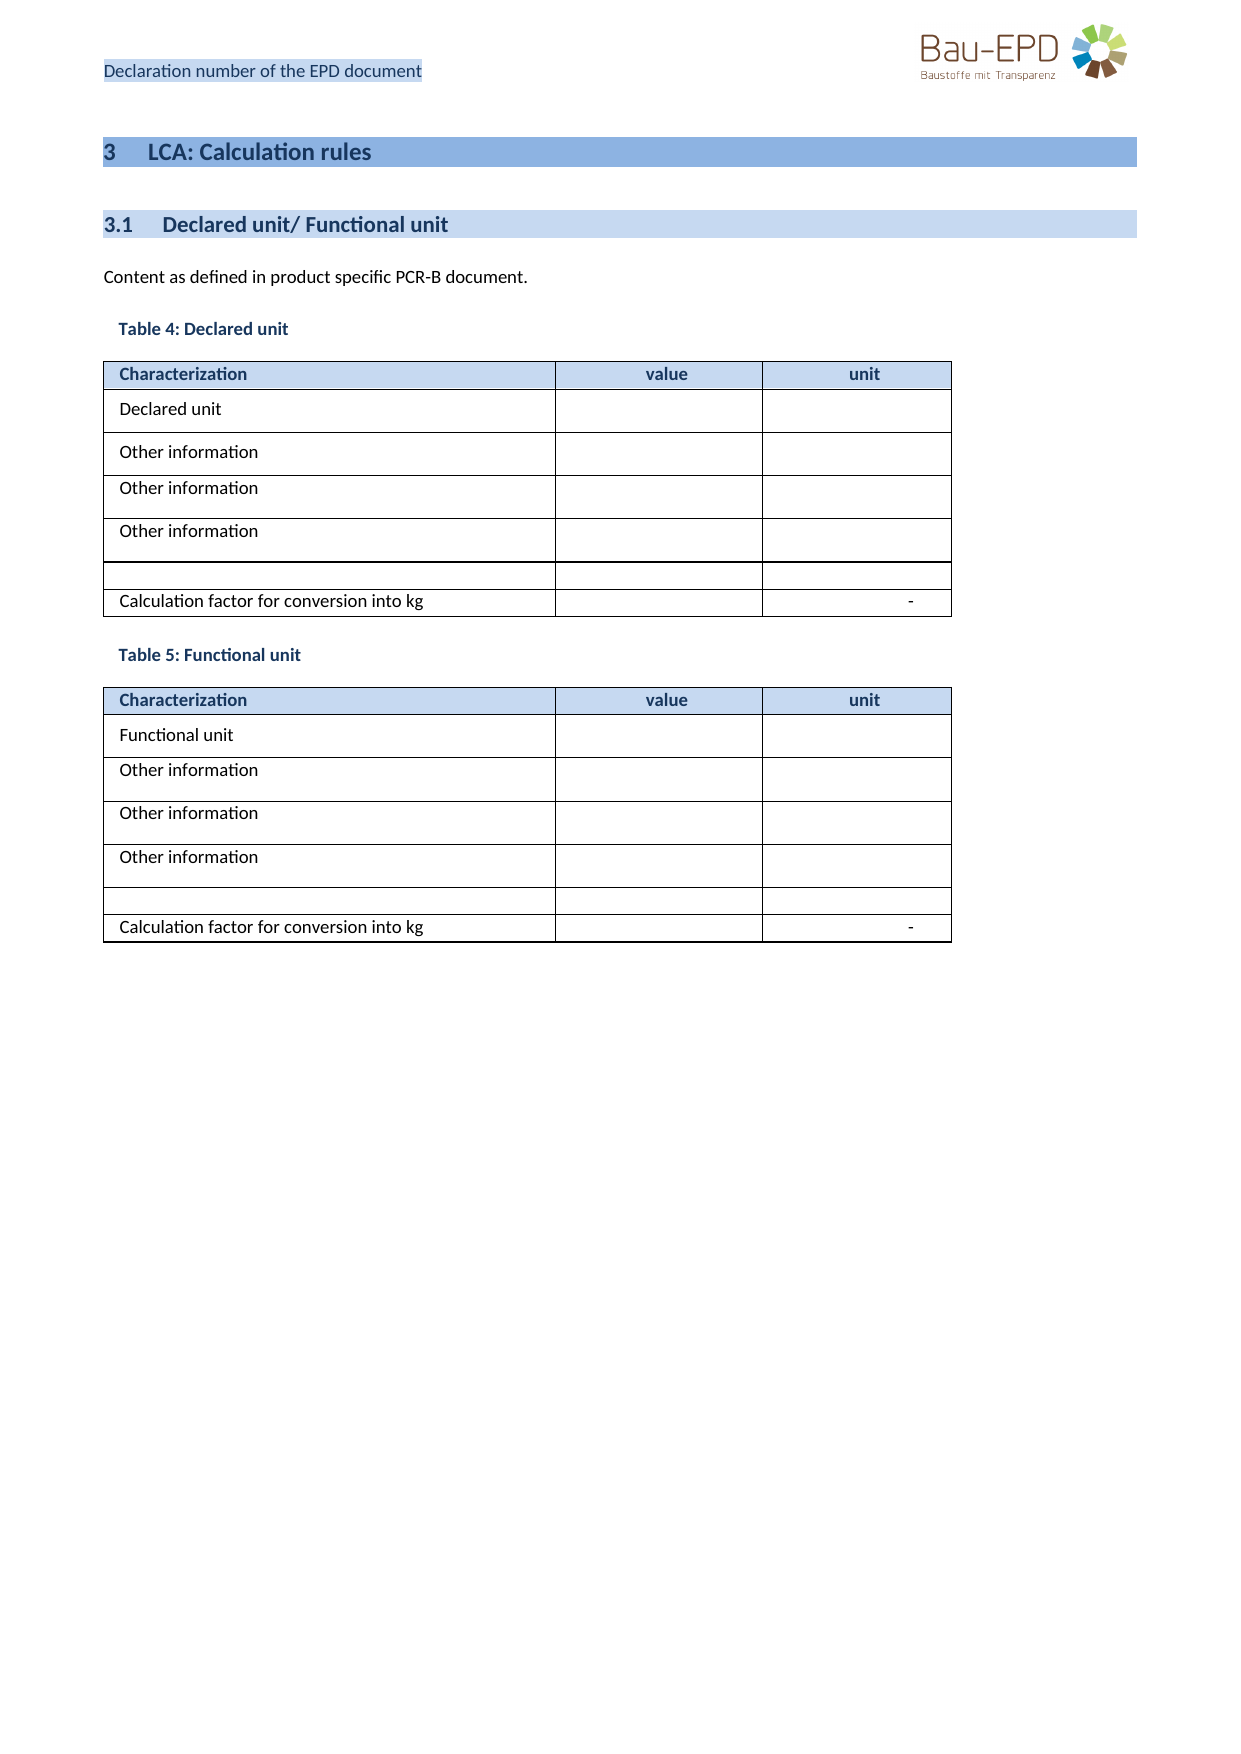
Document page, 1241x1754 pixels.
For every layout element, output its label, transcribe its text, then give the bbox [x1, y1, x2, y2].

table_header value [556, 688, 762, 714]
table_cell [763, 802, 951, 844]
table_cell Declared unit [104, 390, 555, 432]
table_cell Other information [104, 433, 555, 475]
text Table 4: Declared unit [118, 317, 1137, 340]
table_cell [763, 476, 951, 518]
table_cell Other information [104, 845, 555, 887]
text Table 5: Functional unit [118, 643, 1137, 666]
table_cell [556, 915, 762, 941]
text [103, 265, 1137, 288]
table_cell [556, 563, 762, 588]
table_cell [556, 715, 762, 757]
table_cell [556, 476, 762, 518]
table_cell [763, 715, 951, 757]
table_cell [556, 590, 762, 616]
table_cell Calculation factor for conversion into kg [104, 590, 555, 616]
subtitle LCA: Calculation rules [103, 137, 1137, 167]
table_cell [556, 845, 762, 887]
table_cell [763, 563, 951, 588]
table_cell [104, 888, 555, 914]
table_cell [556, 390, 762, 432]
table_header value [556, 362, 762, 388]
table_cell Other information [104, 758, 555, 801]
table_cell Other information [104, 476, 555, 518]
table_cell [556, 758, 762, 801]
table_cell Calculation factor for conversion into kg [104, 915, 555, 941]
table_header unit [763, 362, 951, 388]
table_cell [763, 433, 951, 475]
table_cell Functional unit [104, 715, 555, 757]
table_cell [763, 519, 951, 561]
table_cell [556, 519, 762, 561]
table_cell [556, 802, 762, 844]
table_cell [104, 563, 555, 588]
table_cell [763, 758, 951, 801]
table_cell [556, 888, 762, 914]
picture [913, 22, 1130, 82]
table_header Characterization [104, 688, 555, 714]
table_cell Other information [104, 802, 555, 844]
table_header Characterization [104, 362, 555, 388]
table_cell - [763, 915, 951, 941]
table_cell Other information [104, 519, 555, 561]
table_cell [763, 888, 951, 914]
table_header unit [763, 688, 951, 714]
table_cell - [763, 590, 951, 616]
table_cell [763, 390, 951, 432]
subtitle Declared unit/ Functional unit [103, 210, 1137, 238]
table_cell [556, 433, 762, 475]
table_cell [763, 845, 951, 887]
